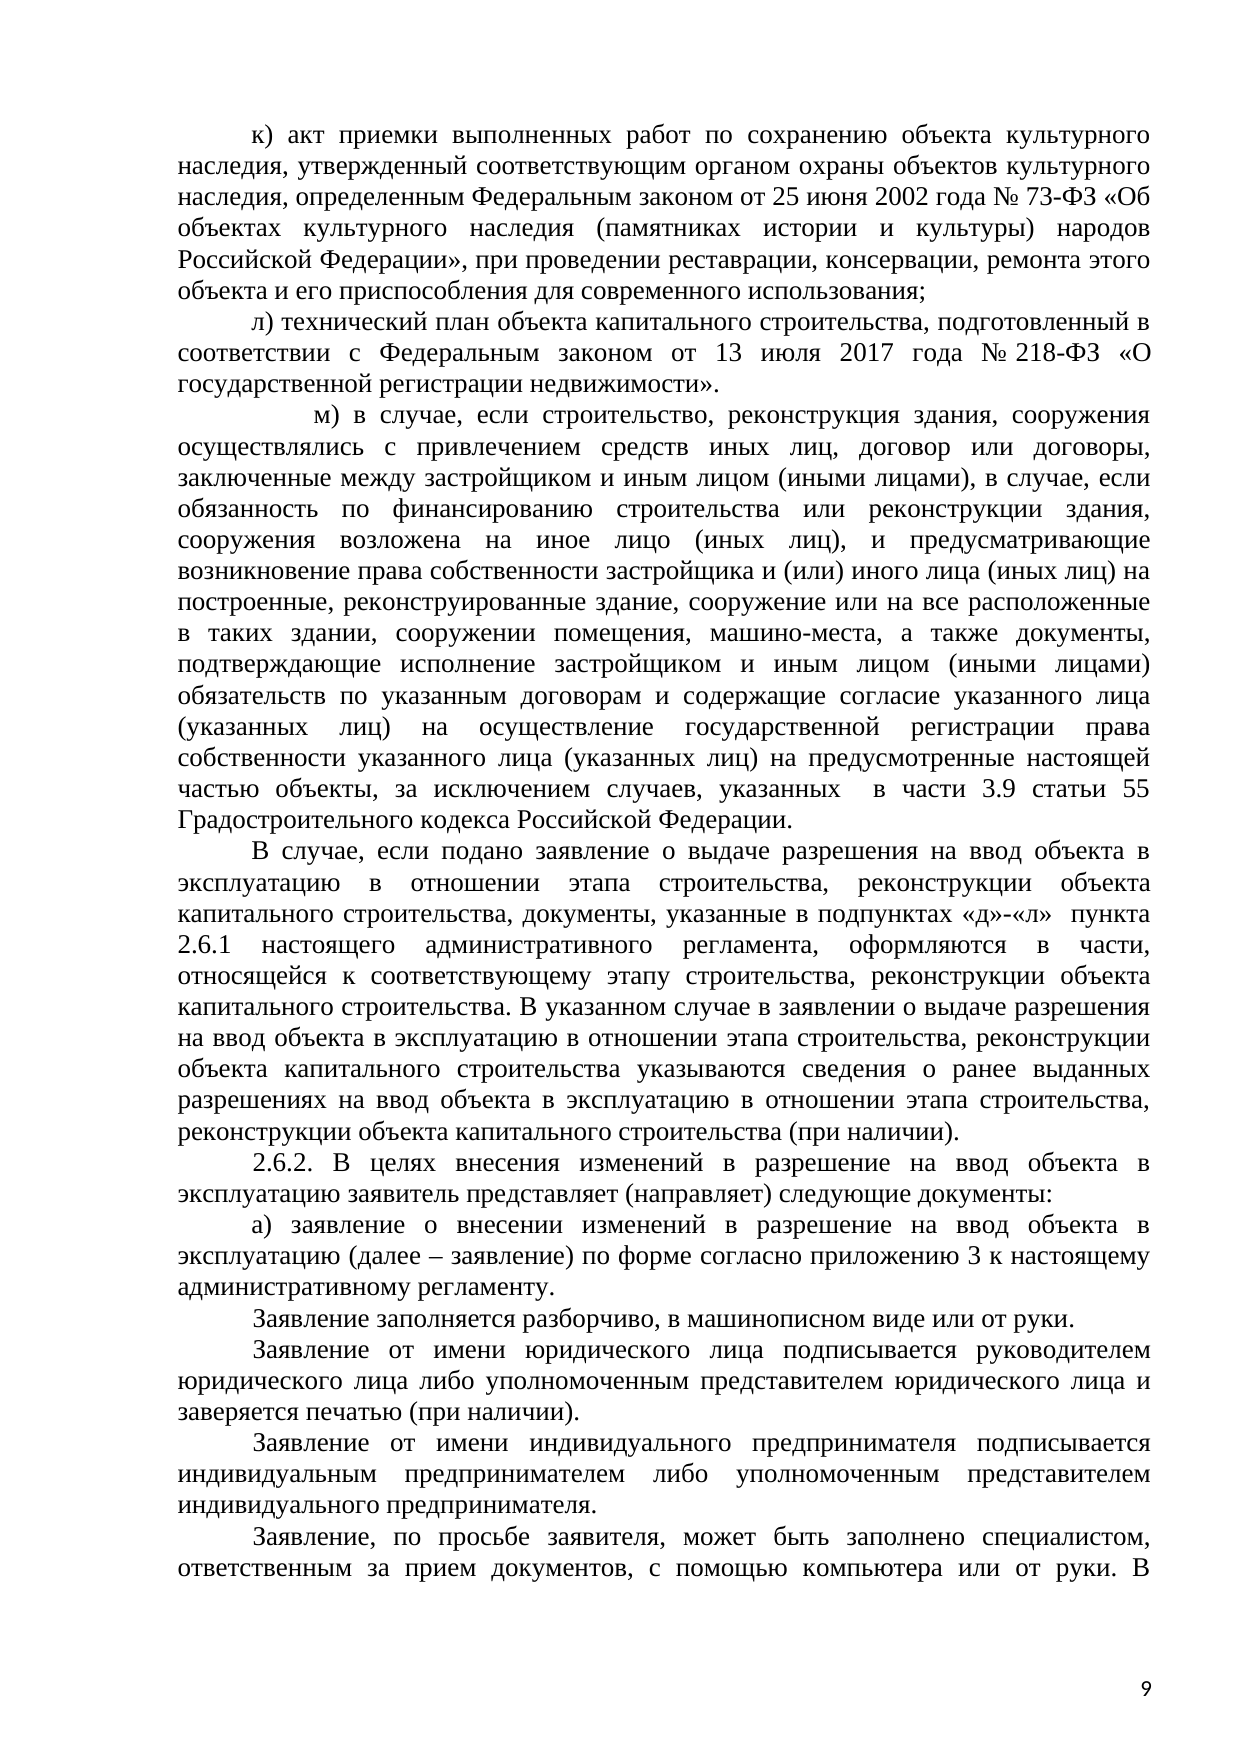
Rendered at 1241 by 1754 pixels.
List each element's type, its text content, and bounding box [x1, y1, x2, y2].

text 2.6.2. В целях внесения изменений в разрешение на ввод объекта в эксплуатацию заявитель представляет (направляет) следующие документы: [177, 1146, 1152, 1208]
text к) акт приемки выполненных работ по сохранению объекта культурного наследия, утвержденный соответствующим органом охраны объектов культурного наследия, определенным Федеральным законом от 25 июня 2002 года № 73-ФЗ «Об объектах культурного наследия (памятниках истории и культуры) народов Российской Федерации», при проведении реставрации, консервации, ремонта этого объекта и его приспособления для современного использования; [177, 118, 1152, 305]
text м) в случае, если строительство, реконструкция здания, сооружения осуществлялись с привлечением средств иных лиц, договор или договоры, заключенные между застройщиком и иным лицом (иными лицами), в случае, если обязанность по финансированию строительства или реконструкции здания, сооружения возложена на иное лицо (иных лиц), и предусматривающие возникновение права собственности застройщика и (или) иного лица (иных лиц) на построенные, реконструированные здание, сооружение или на все расположенные в таких здании, сооружении помещения, машино-места, а также документы, подтверждающие исполнение застройщиком и иным лицом (иными лицами) обязательств по указанным договорам и содержащие согласие указанного лица (указанных лиц) на осуществление государственной регистрации права собственности указанного лица (указанных лиц) на предусмотренные настоящей частью объекты, за исключением случаев, указанных в части 3.9 статьи 55 Градостроительного кодекса Российской Федерации. [177, 398, 1152, 834]
text Заявление от имени юридического лица подписывается руководителем юридического лица либо уполномоченным представителем юридического лица и заверяется печатью (при наличии). [177, 1333, 1152, 1426]
text а) заявление о внесении изменений в разрешение на ввод объекта в эксплуатацию (далее – заявление) по форме согласно приложению 3 к настоящему административному регламенту. [177, 1208, 1152, 1302]
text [177, 1520, 1152, 1582]
text Заявление от имени индивидуального предпринимателя подписывается индивидуальным предпринимателем либо уполномоченным представителем индивидуального предпринимателя. [177, 1426, 1152, 1520]
text л) технический план объекта капитального строительства, подготовленный в соответствии с Федеральным законом от 13 июля 2017 года № 218-ФЗ «О государственной регистрации недвижимости». [177, 305, 1152, 398]
text В случае, если подано заявление о выдаче разрешения на ввод объекта в эксплуатацию в отношении этапа строительства, реконструкции объекта капитального строительства, документы, указанные в подпунктах «д»-«л» пункта 2.6.1 настоящего административного регламента, оформляются в части, относящейся к соответствующему этапу строительства, реконструкции объекта капитального строительства. В указанном случае в заявлении о выдаче разрешения на ввод объекта в эксплуатацию в отношении этапа строительства, реконструкции объекта капитального строительства указываются сведения о ранее выданных разрешениях на ввод объекта в эксплуатацию в отношении этапа строительства, реконструкции объекта капитального строительства (при наличии). [177, 834, 1152, 1146]
text Заявление заполняется разборчиво, в машинописном виде или от руки. [177, 1302, 1152, 1333]
